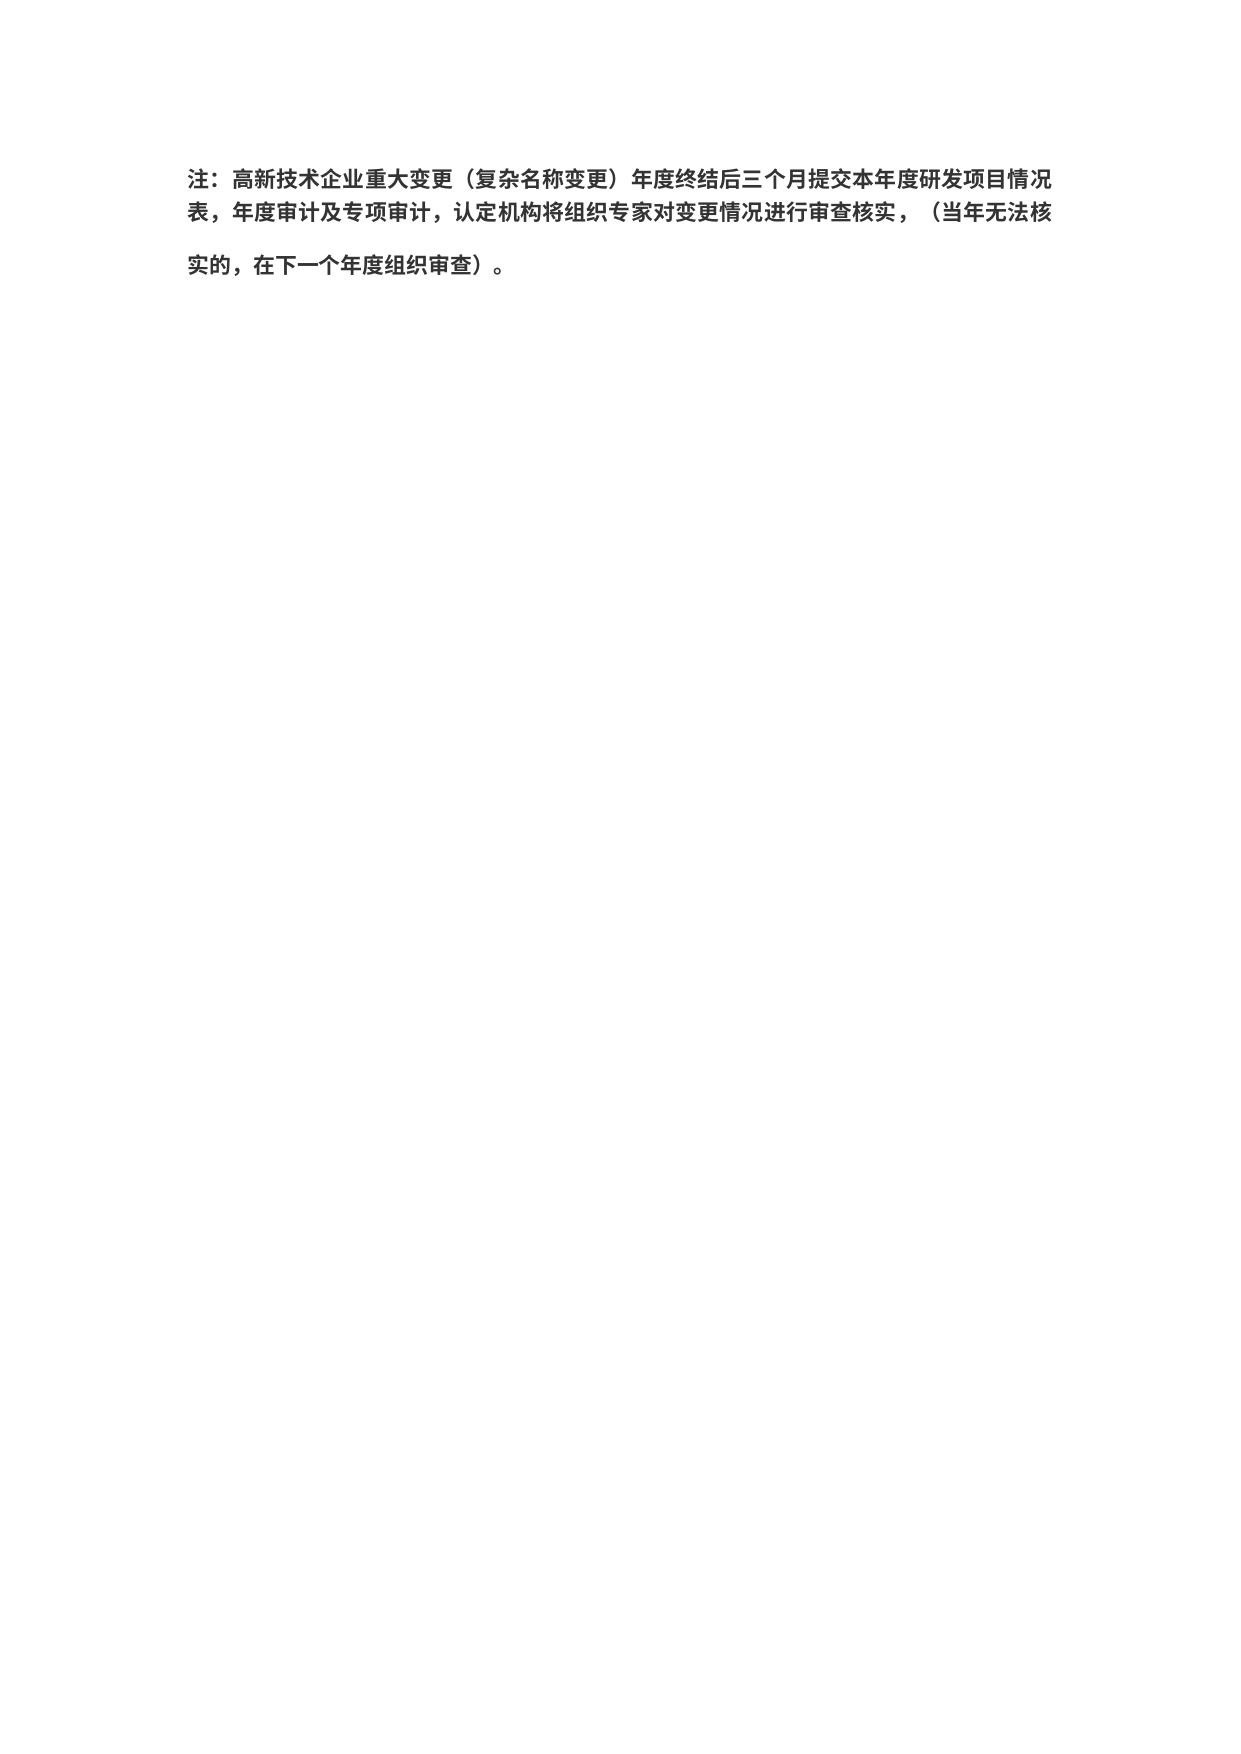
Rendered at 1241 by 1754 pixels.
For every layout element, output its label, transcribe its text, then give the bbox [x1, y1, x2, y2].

text 注：高新技术企业重大变更（复杂名称变更）年度终结后三个月提交本年度研发项目情况表，年度审计及专项审计，认定机构将组织专家对变更情况进行审查核实，（当年无法核实的，在下一个年度组织审查）。 [187, 162, 1053, 292]
